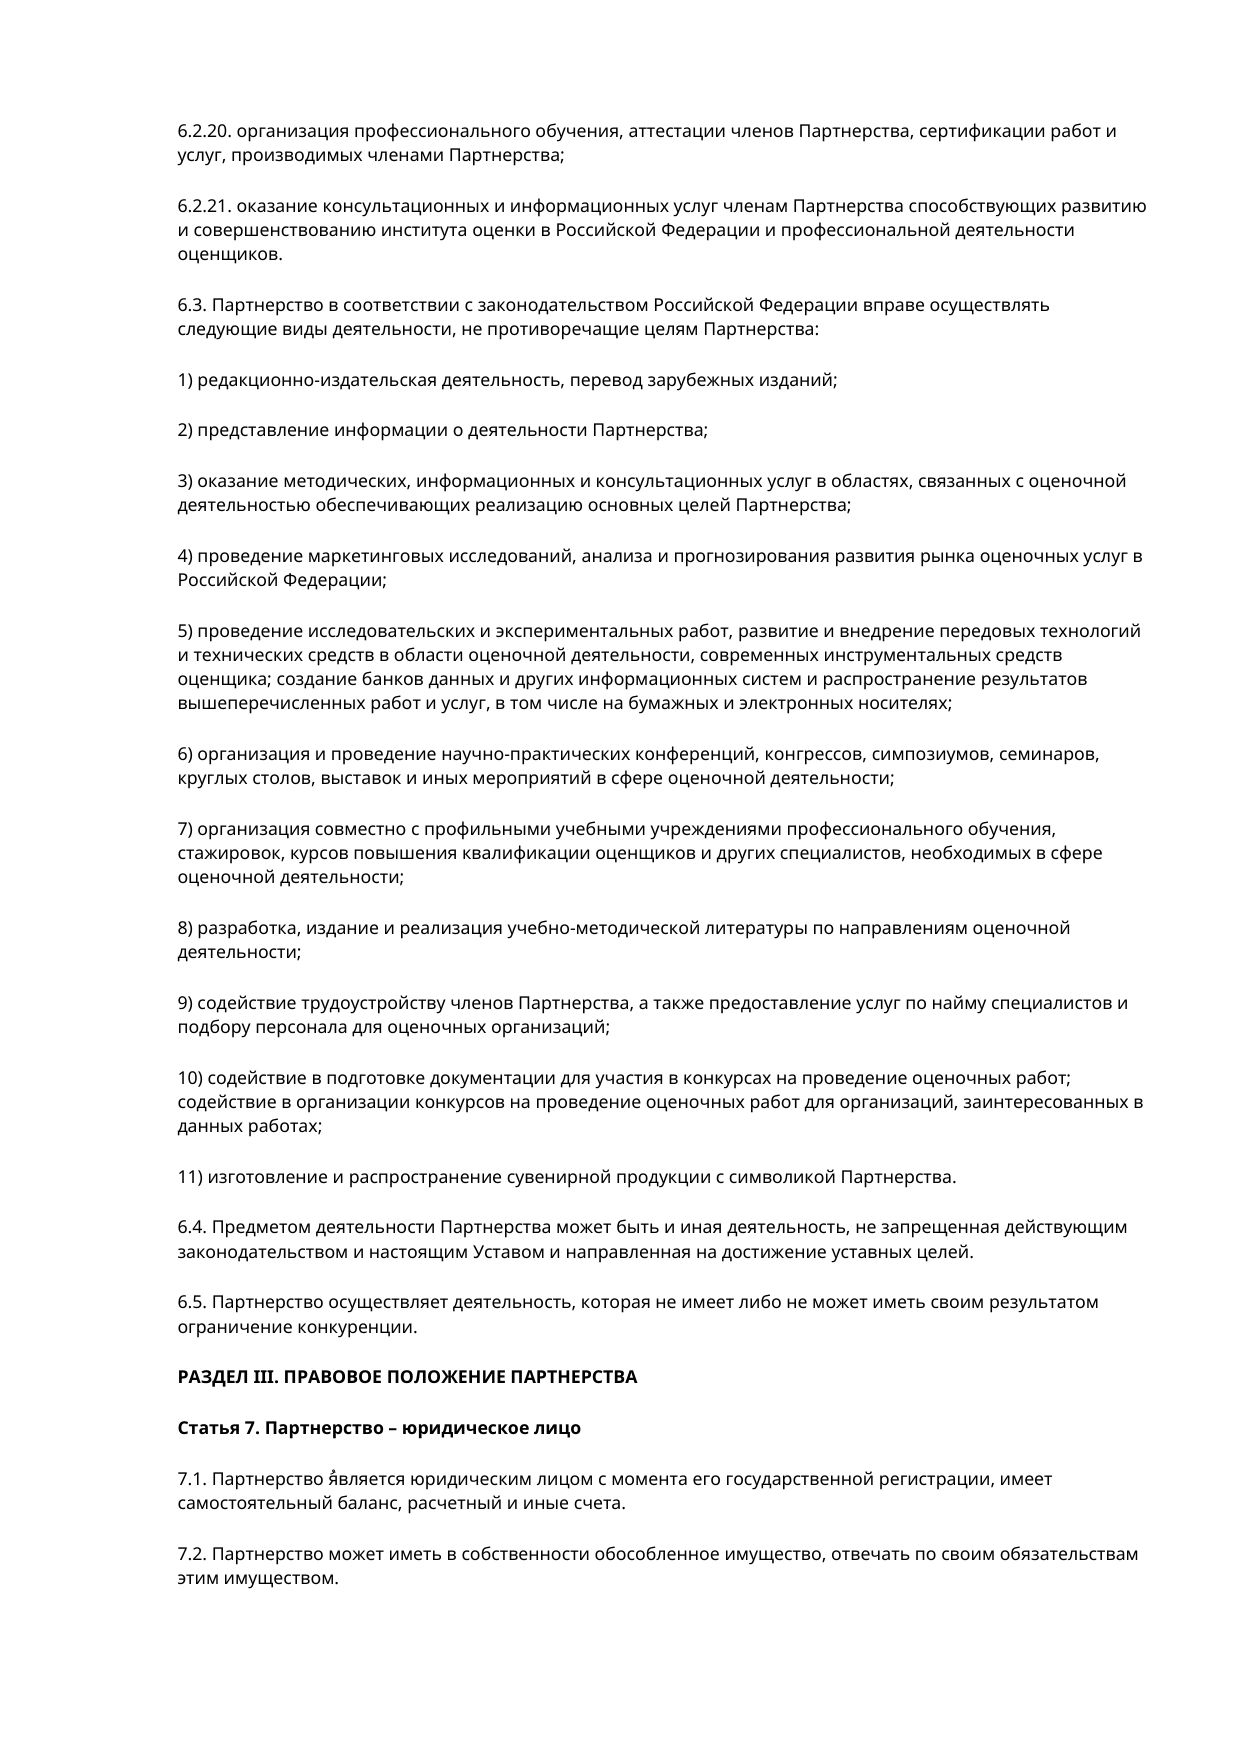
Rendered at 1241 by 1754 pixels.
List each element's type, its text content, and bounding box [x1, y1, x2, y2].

text Статья 7. Партнерство – юридическое лицо [177, 1416, 1152, 1440]
text 6.2.21. оказание консультационных и информационных услуг членам Партнерства способствующих развитию и совершенствованию института оценки в Российской Федерации и профессиональной деятельности оценщиков. [177, 193, 1152, 266]
text 6.2.20. организация профессионального обучения, аттестации членов Партнерства, сертификации работ и услуг, производимых членами Партнерства; [177, 118, 1152, 166]
text 6.5. Партнерство осуществляет деятельность, которая не имеет либо не может иметь своим результатом ограничение конкуренции. [177, 1290, 1152, 1338]
text 10) содействие в подготовке документации для участия в конкурсах на проведение оценочных работ; содействие в организации конкурсов на проведение оценочных работ для организаций, заинтересованных в данных работах; [177, 1065, 1152, 1138]
text 7) организация совместно с профильными учебными учреждениями профессионального обучения, стажировок, курсов повышения квалификации оценщиков и других специалистов, необходимых в сфере оценочной деятельности; [177, 816, 1152, 889]
text 9) содействие трудоустройству членов Партнерства, а также предоставление услуг по найму специалистов и подбору персонала для оценочных организаций; [177, 990, 1152, 1039]
text 6.3. Партнерство в соответствии с законодательством Российской Федерации вправе осуществлять следующие виды деятельности, не противоречащие целям Партнерства: [177, 292, 1152, 340]
text 5) проведение исследовательских и экспериментальных работ, развитие и внедрение передовых технологий и технических средств в области оценочной деятельности, современных инструментальных средств оценщика; создание банков данных и других информационных систем и распространение результатов вышеперечисленных работ и услуг, в том числе на бумажных и электронных носителях; [177, 618, 1152, 715]
text 4) проведение маркетинговых исследований, анализа и прогнозирования развития рынка оценочных услуг в Российской Федерации; [177, 543, 1152, 592]
text РАЗДЕЛ III. ПРАВОВОЕ ПОЛОЖЕНИЕ ПАРТНЕРСТВА [177, 1365, 1152, 1389]
text 8) разработка, издание и реализация учебно-методической литературы по направлениям оценочной деятельности; [177, 915, 1152, 964]
text 2) представление информации о деятельности Партнерства; [177, 418, 1152, 442]
text 6) организация и проведение научно-практических конференций, конгрессов, симпозиумов, семинаров, круглых столов, выставок и иных мероприятий в сфере оценочной деятельности; [177, 741, 1152, 790]
text 7.1. Партнерство ُявляется юридическим лицом с момента его государственной регистрации, имеет самостоятельный баланс, расчетный и иные счета. [177, 1466, 1152, 1514]
text 1) редакционно-издательская деятельность, перевод зарубежных изданий; [177, 367, 1152, 391]
text 11) изготовление и распространение сувенирной продукции с символикой Партнерства. [177, 1164, 1152, 1188]
text 6.4. Предметом деятельности Партнерства может быть и иная деятельность, не запрещенная действующим законодательством и настоящим Уставом и направленная на достижение уставных целей. [177, 1215, 1152, 1263]
text 3) оказание методических, информационных и консультационных услуг в областях, связанных с оценочной деятельностью обеспечивающих реализацию основных целей Партнерства; [177, 468, 1152, 517]
text 7.2. Партнерство может иметь в собственности обособленное имущество, отвечать по своим обязательствам этим имуществом. [177, 1541, 1152, 1589]
